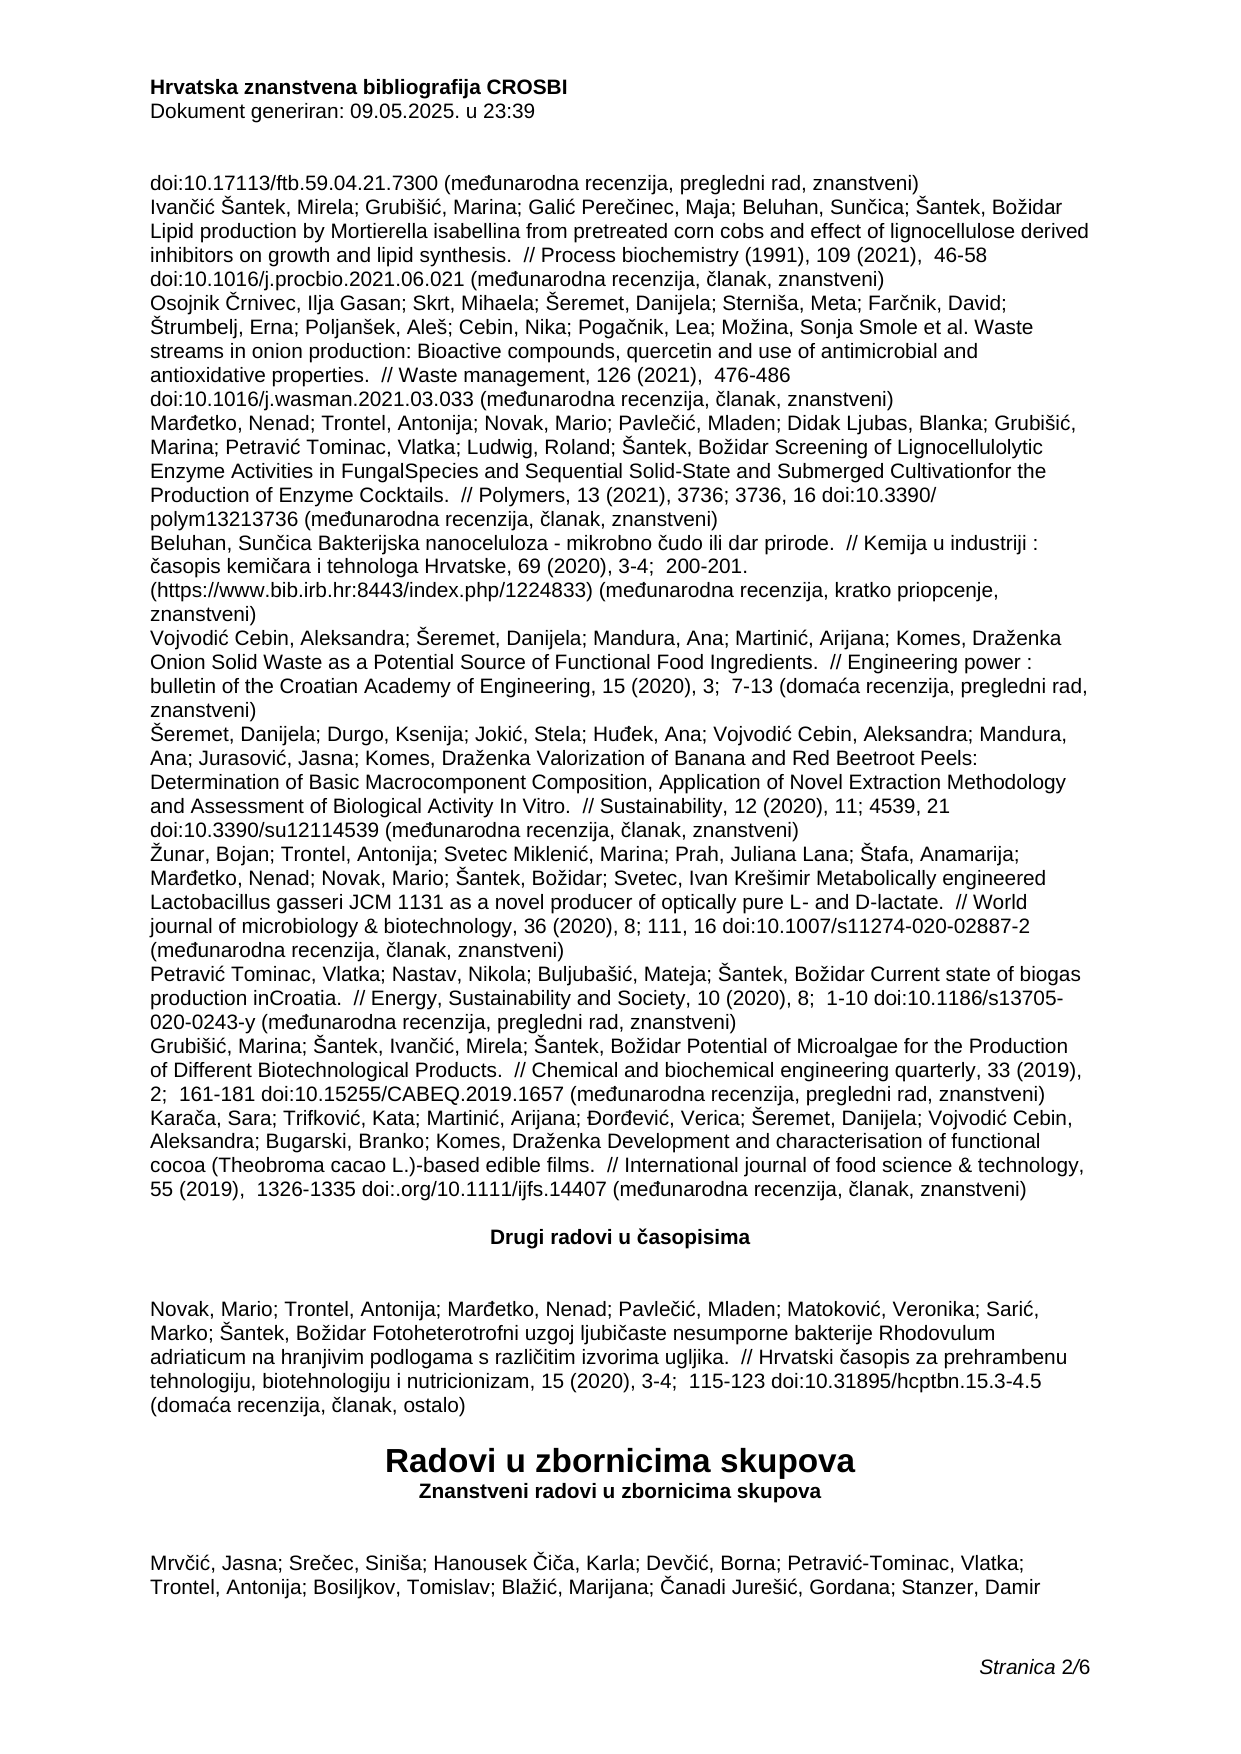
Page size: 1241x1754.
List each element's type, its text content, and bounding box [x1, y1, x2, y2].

subtitle Drugi radovi u časopisima [150, 1225, 1090, 1249]
subtitle Znanstveni radovi u zbornicima skupova [150, 1479, 1090, 1503]
text Grubišić, Marina; Šantek, Ivančić, Mirela; Šantek, Božidar [150, 1033, 1090, 1105]
text Ivančić Šantek, Mirela; Grubišić, Marina; Galić Perečinec, Maja; Beluhan, Sunčica; Šantek, Božidar [150, 195, 1090, 291]
text Karača, Sara; Trifković, Kata; Martinić, Arijana; Đorđević, Verica; Šeremet, Danijela; Vojvodić Cebin, Aleksandra; Bugarski, Branko; Komes, Draženka [150, 1105, 1090, 1201]
text Beluhan, Sunčica [150, 530, 1090, 626]
subtitle Radovi u zbornicima skupova [150, 1441, 1090, 1479]
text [150, 171, 1090, 195]
text Vojvodić Cebin, Aleksandra; Šeremet, Danijela; Mandura, Ana; Martinić, Arijana; Komes, Draženka [150, 626, 1090, 722]
text Petravić Tominac, Vlatka; Nastav, Nikola; Buljubašić, Mateja; Šantek, Božidar [150, 962, 1090, 1033]
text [150, 1551, 1090, 1599]
text Žunar, Bojan; Trontel, Antonija; Svetec Miklenić, Marina; Prah, Juliana Lana; Štafa, Anamarija; Marđetko, Nenad; Novak, Mario; Šantek, Božidar; Svetec, Ivan Krešimir [150, 842, 1090, 962]
text Marđetko, Nenad; Trontel, Antonija; Novak, Mario; Pavlečić, Mladen; Didak Ljubas, Blanka; Grubišić, Marina; Petravić Tominac, Vlatka; Ludwig, Roland; Šantek, Božidar [150, 411, 1090, 530]
text Novak, Mario; Trontel, Antonija; Marđetko, Nenad; Pavlečić, Mladen; Matoković, Veronika; Sarić, Marko; Šantek, Božidar [150, 1297, 1090, 1417]
text Šeremet, Danijela; Durgo, Ksenija; Jokić, Stela; Huđek, Ana; Vojvodić Cebin, Aleksandra; Mandura, Ana; Jurasović, Jasna; Komes, Draženka [150, 722, 1090, 842]
text Osojnik Črnivec, Ilja Gasan; Skrt, Mihaela; Šeremet, Danijela; Sterniša, Meta; Farčnik, David; Štrumbelj, Erna; Poljanšek, Aleš; Cebin, Nika; Pogačnik, Lea; Možina, Sonja Smole et al. [150, 291, 1090, 411]
